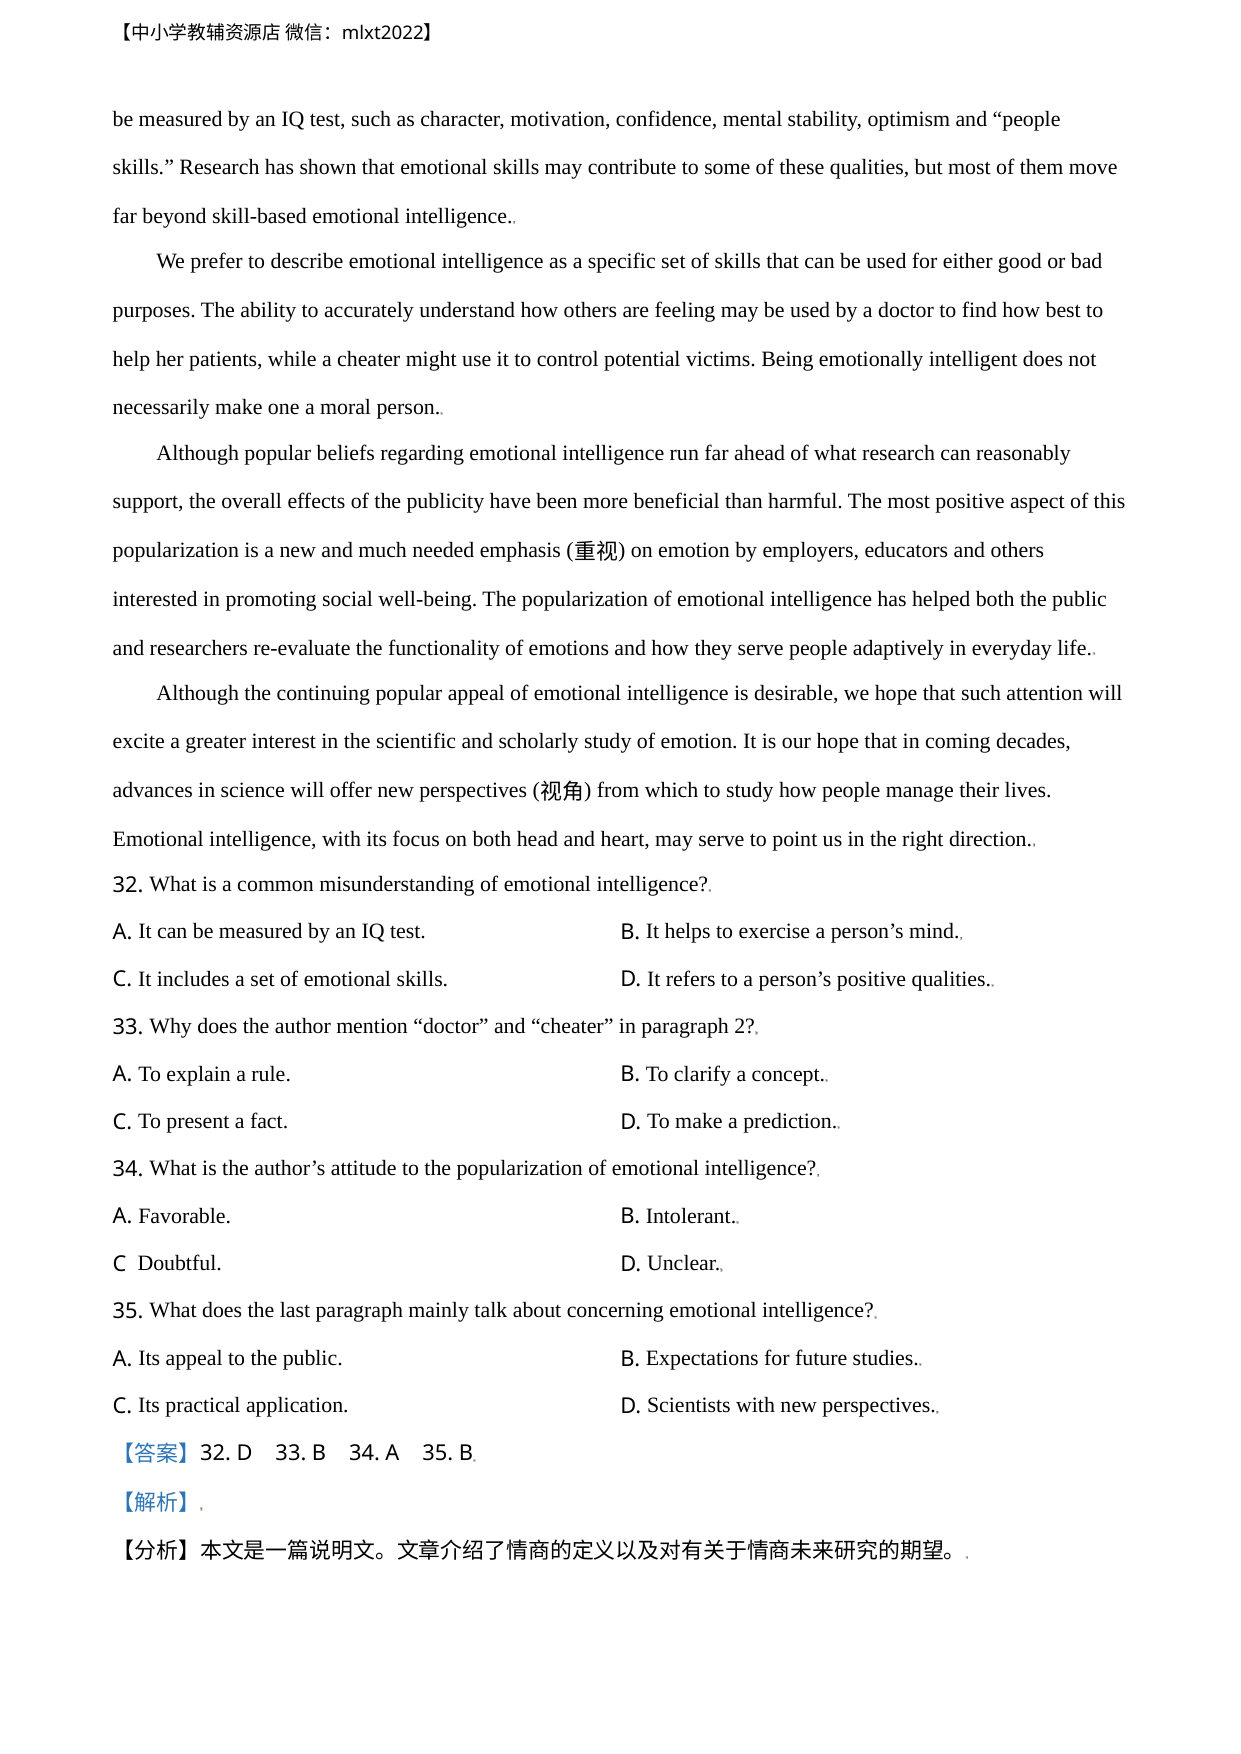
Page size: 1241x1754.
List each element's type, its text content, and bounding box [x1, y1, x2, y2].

text A. Favorable. B. Intolerant. [112, 1199, 1128, 1232]
text C. To present a fact. D. To make a prediction. [112, 1104, 1128, 1137]
text A. Its appeal to the public. B. Expectations for future studies. [112, 1341, 1128, 1374]
text A. It can be measured by an IQ test. B. It helps to exercise a person’s mind. [112, 915, 1128, 947]
text Although popular beliefs regarding emotional intelligence run far ahead of what research can reasonably support, the overall effects of the publicity have been more beneficial than harmful. The most positive aspect of this popularization is a new and much needed emphasis (重视) on emotion by employers, educators and others interested in promoting social well-being. The popularization of emotional intelligence has helped both the public and researchers re-evaluate the functionality of emotions and how they serve people adaptively in everyday life. [112, 436, 1128, 663]
text 35. What does the last paragraph mainly talk about concerning emotional intelligence? [112, 1294, 1128, 1326]
text 34. What is the author’s attitude to the popularization of emotional intelligence? [112, 1152, 1128, 1184]
text 32. What is a common misunderstanding of emotional intelligence? [112, 867, 1128, 900]
text 【解析】 [112, 1484, 1128, 1517]
text C. It includes a set of emotional skills. D. It refers to a person’s positive qualities. [112, 962, 1128, 994]
text C. Its practical application. D. Scientists with new perspectives. [112, 1389, 1128, 1421]
text A. To explain a rule. B. To clarify a concept. [112, 1057, 1128, 1089]
text 33. Why does the author mention “doctor” and “cheater” in paragraph 2? [112, 1009, 1128, 1042]
text Although the continuing popular appeal of emotional intelligence is desirable, we hope that such attention will excite a greater interest in the scientific and scholarly study of emotion. It is our hope that in coming decades, advances in science will offer new perspectives (视角) from which to study how people manage their lives. Emotional intelligence, with its focus on both head and heart, may serve to point us in the right direction. [112, 676, 1128, 855]
text We prefer to describe emotional intelligence as a specific set of skills that can be used for either good or bad purposes. The ability to accurately understand how others are feeling may be used by a doctor to find how best to help her patients, while a cheater might use it to control potential victims. Being emotionally intelligent does not necessarily make one a moral person. [112, 244, 1128, 423]
text C Doubtful. D. Unclear. [112, 1246, 1128, 1279]
text 【答案】32. D 33. B 34. A 35. B [112, 1436, 1128, 1468]
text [112, 102, 1128, 232]
text 【分析】本文是一篇说明文。文章介绍了情商的定义以及对有关于情商未来研究的期望。 [112, 1533, 1128, 1565]
